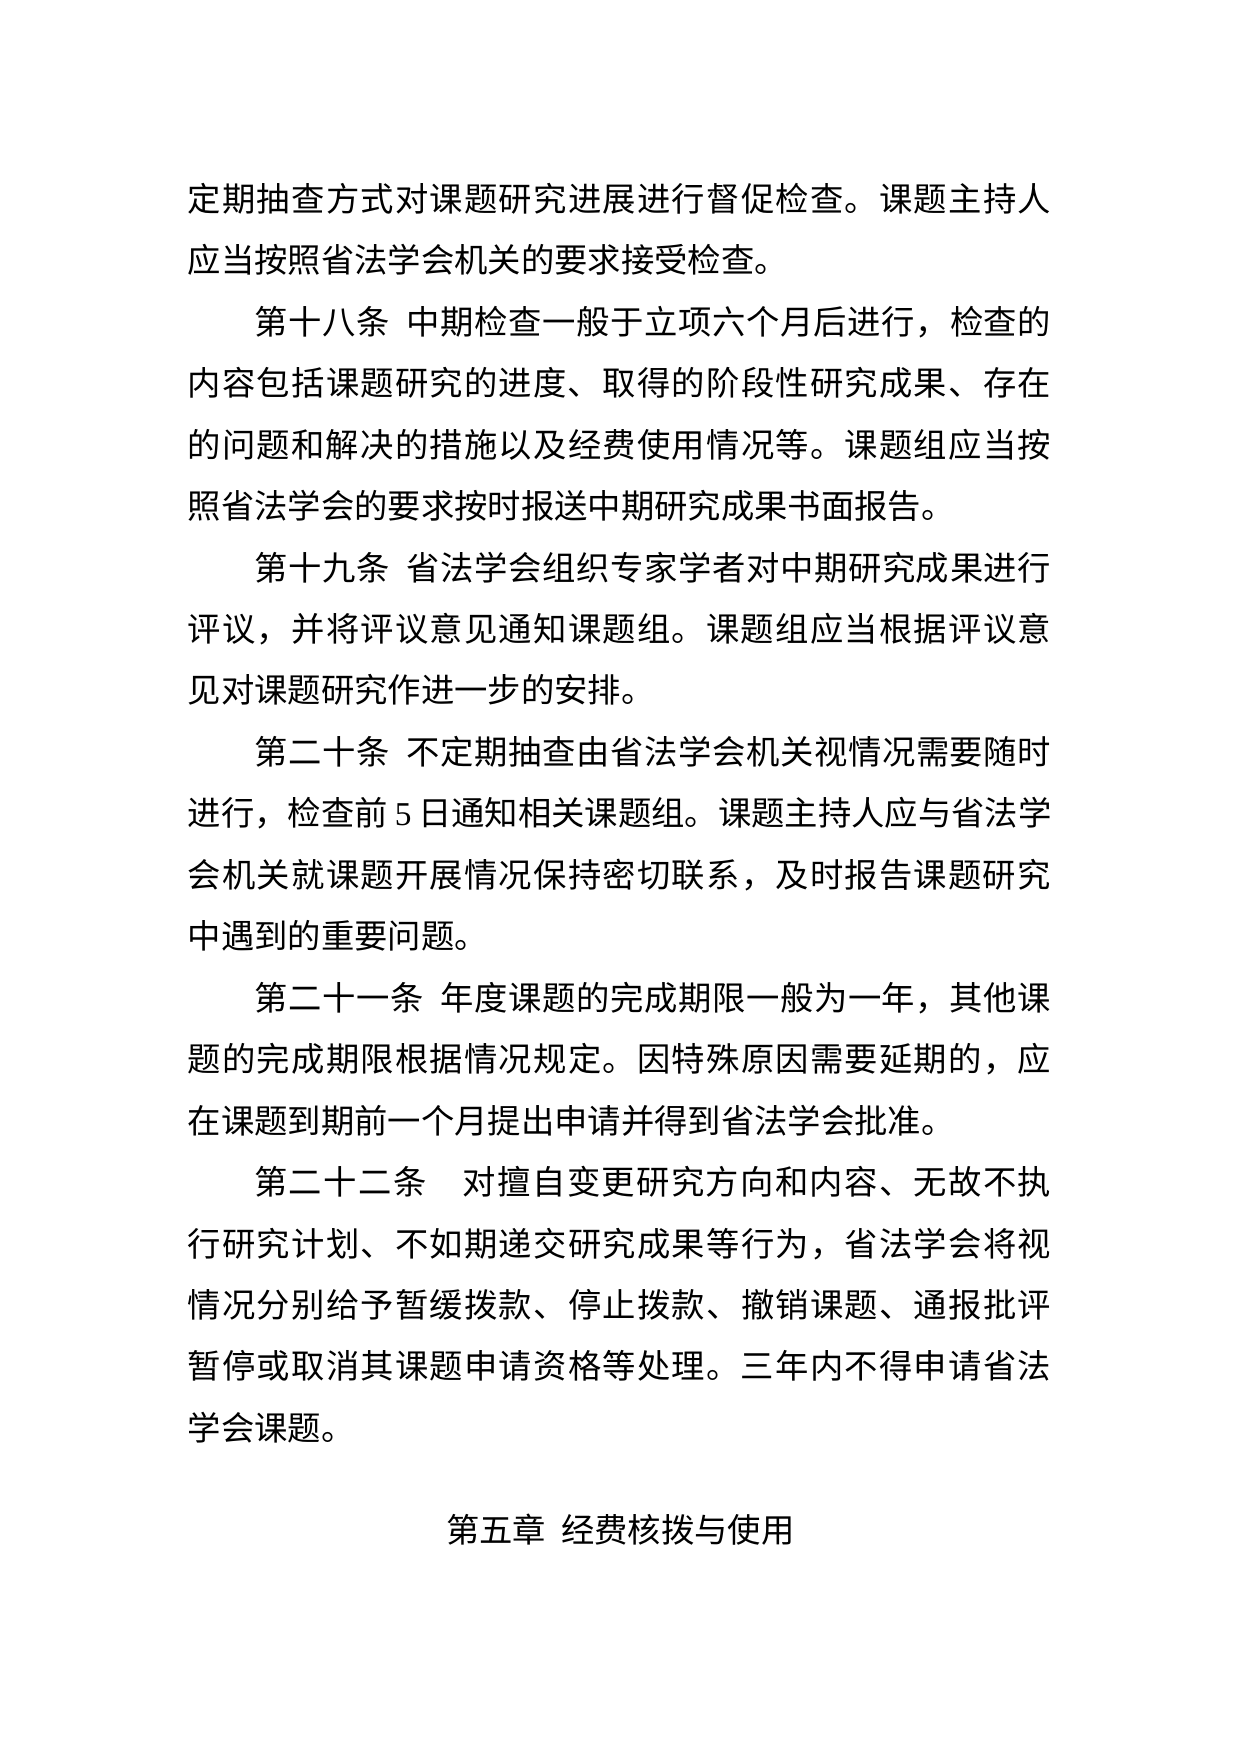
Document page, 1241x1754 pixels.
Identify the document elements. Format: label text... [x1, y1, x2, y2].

text 第二十二条 对擅自变更研究方向和内容、无故不执行研究计划、不如期递交研究成果等行为，省法学会将视情况分别给予暂缓拨款、停止拨款、撤销课题、通报批评、暂停或取消其课题申请资格等处理。三年内不得申请省法学会课题。 [187, 1145, 1053, 1453]
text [187, 162, 1053, 285]
text 第二十一条 年度课题的完成期限一般为一年，其他课题的完成期限根据情况规定。因特殊原因需要延期的，应在课题到期前一个月提出申请并得到省法学会批准。 [187, 961, 1053, 1145]
text 第十九条 省法学会组织专家学者对中期研究成果进行评议，并将评议意见通知课题组。课题组应当根据评议意见对课题研究作进一步的安排。 [187, 531, 1053, 715]
text 第二十条 不定期抽查由省法学会机关视情况需要随时进行，检查前5日通知相关课题组。课题主持人应与省法学会机关就课题开展情况保持密切联系，及时报告课题研究中遇到的重要问题。 [187, 715, 1053, 961]
text 第十八条 中期检查一般于立项六个月后进行，检查的内容包括课题研究的进度、取得的阶段性研究成果、存在的问题和解决的措施以及经费使用情况等。课题组应当按照省法学会的要求按时报送中期研究成果书面报告。 [187, 285, 1053, 531]
text 第五章 经费核拨与使用 [187, 1493, 1053, 1555]
